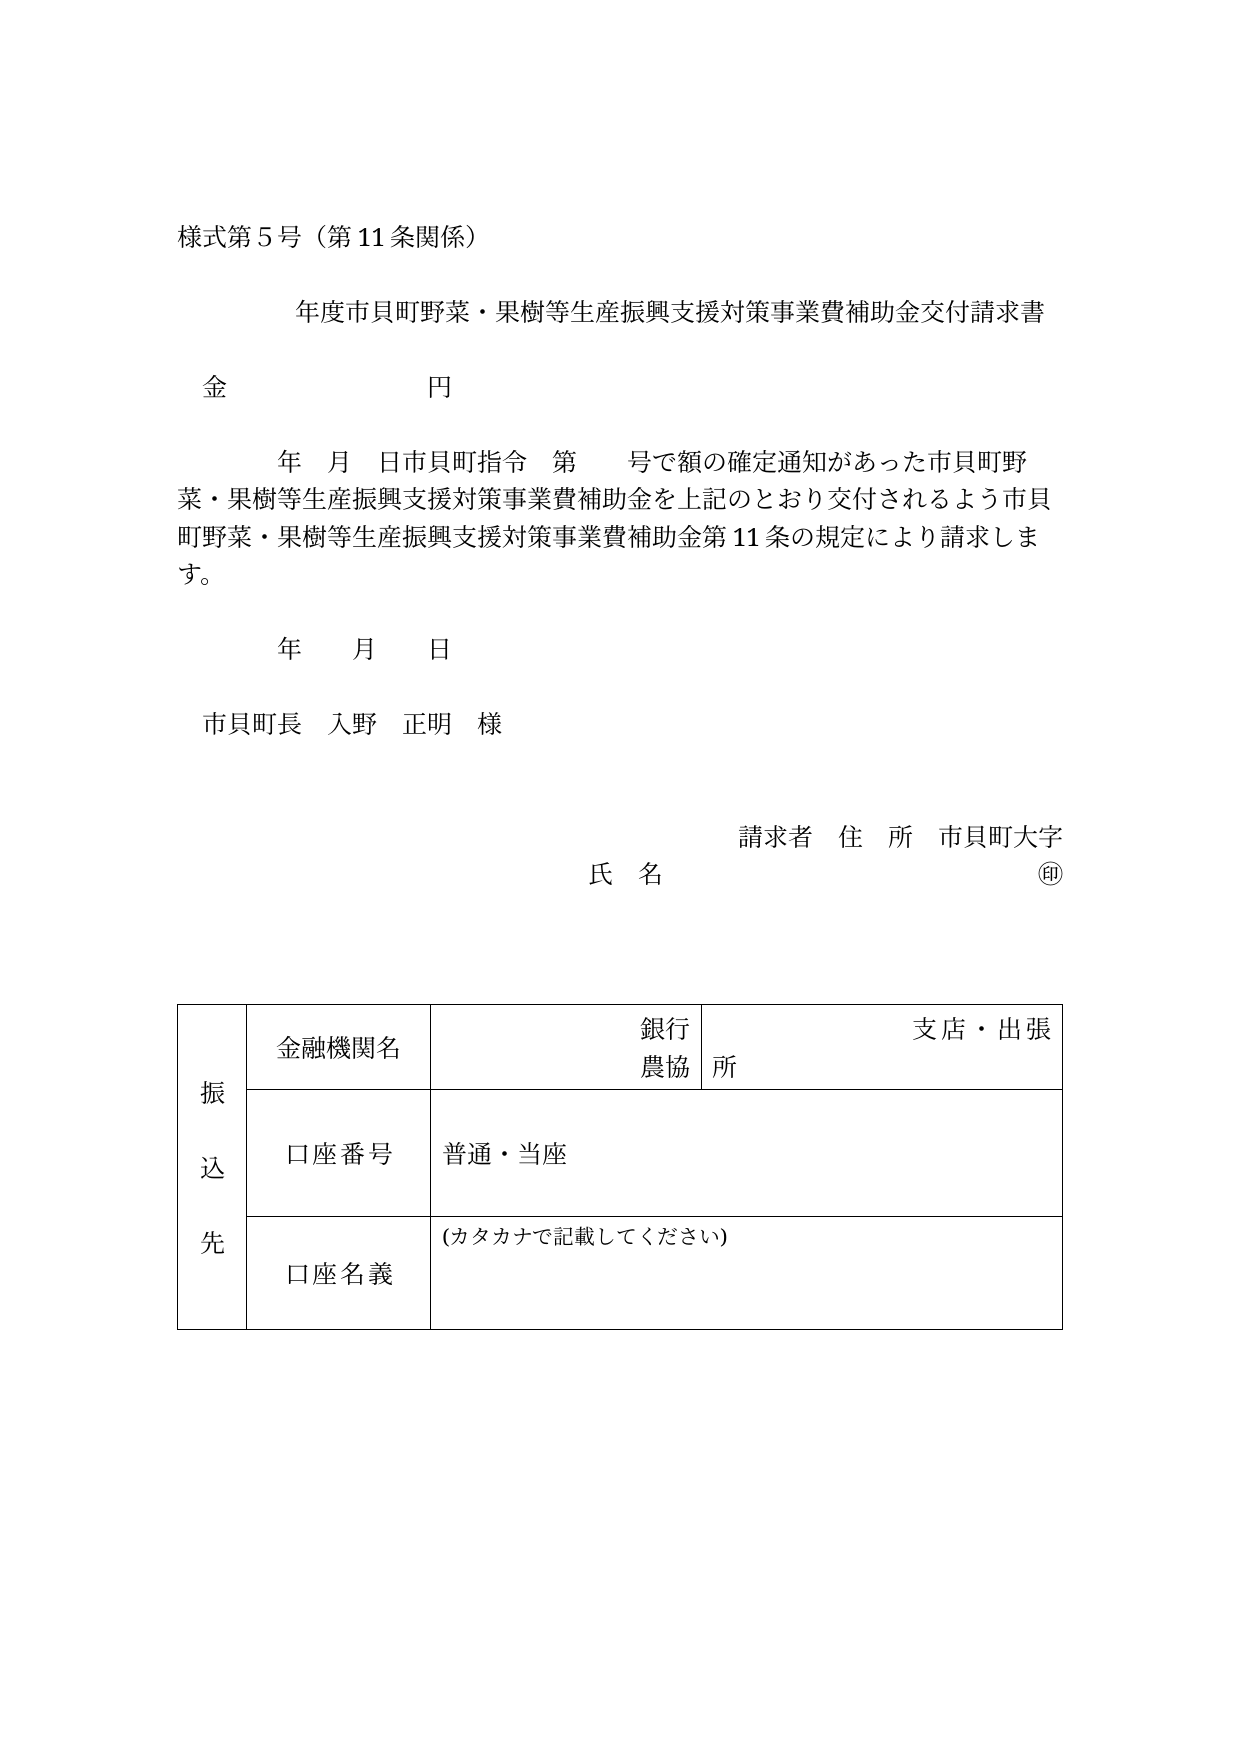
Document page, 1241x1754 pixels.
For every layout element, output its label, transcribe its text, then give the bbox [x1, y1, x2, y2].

text 年 月 日市貝町指令 第 号で額の確定通知があった市貝町野菜・果樹等生産振興支援対策事業費補助金を上記のとおり交付されるよう市貝町野菜・果樹等生産振興支援対策事業費補助金第11条の規定により請求します。 [177, 442, 1063, 592]
table_header 振 込 先 [178, 1005, 246, 1329]
text 様式第５号（第11条関係） [177, 217, 1063, 254]
text 氏 名 ㊞ [177, 854, 1063, 892]
table_header 銀行 農協 [431, 1005, 701, 1089]
text 請求者 住 所 市貝町大字 [177, 817, 1063, 854]
text 金 円 [177, 367, 1063, 404]
table_cell 口座番号 [247, 1090, 430, 1216]
table_cell 普通・当座 [431, 1090, 1062, 1216]
text 年度市貝町野菜・果樹等生産振興支援対策事業費補助金交付請求書 [177, 292, 1063, 329]
table_cell (カタカナで記載してください) [431, 1217, 1062, 1329]
table_header 支店・出張所 [702, 1005, 1062, 1089]
text 年 月 日 [177, 629, 1063, 667]
table_header 金融機関名 [247, 1005, 430, 1089]
text 市貝町長 入野 正明 様 [177, 704, 1063, 742]
table_cell 口座名義 [247, 1217, 430, 1329]
